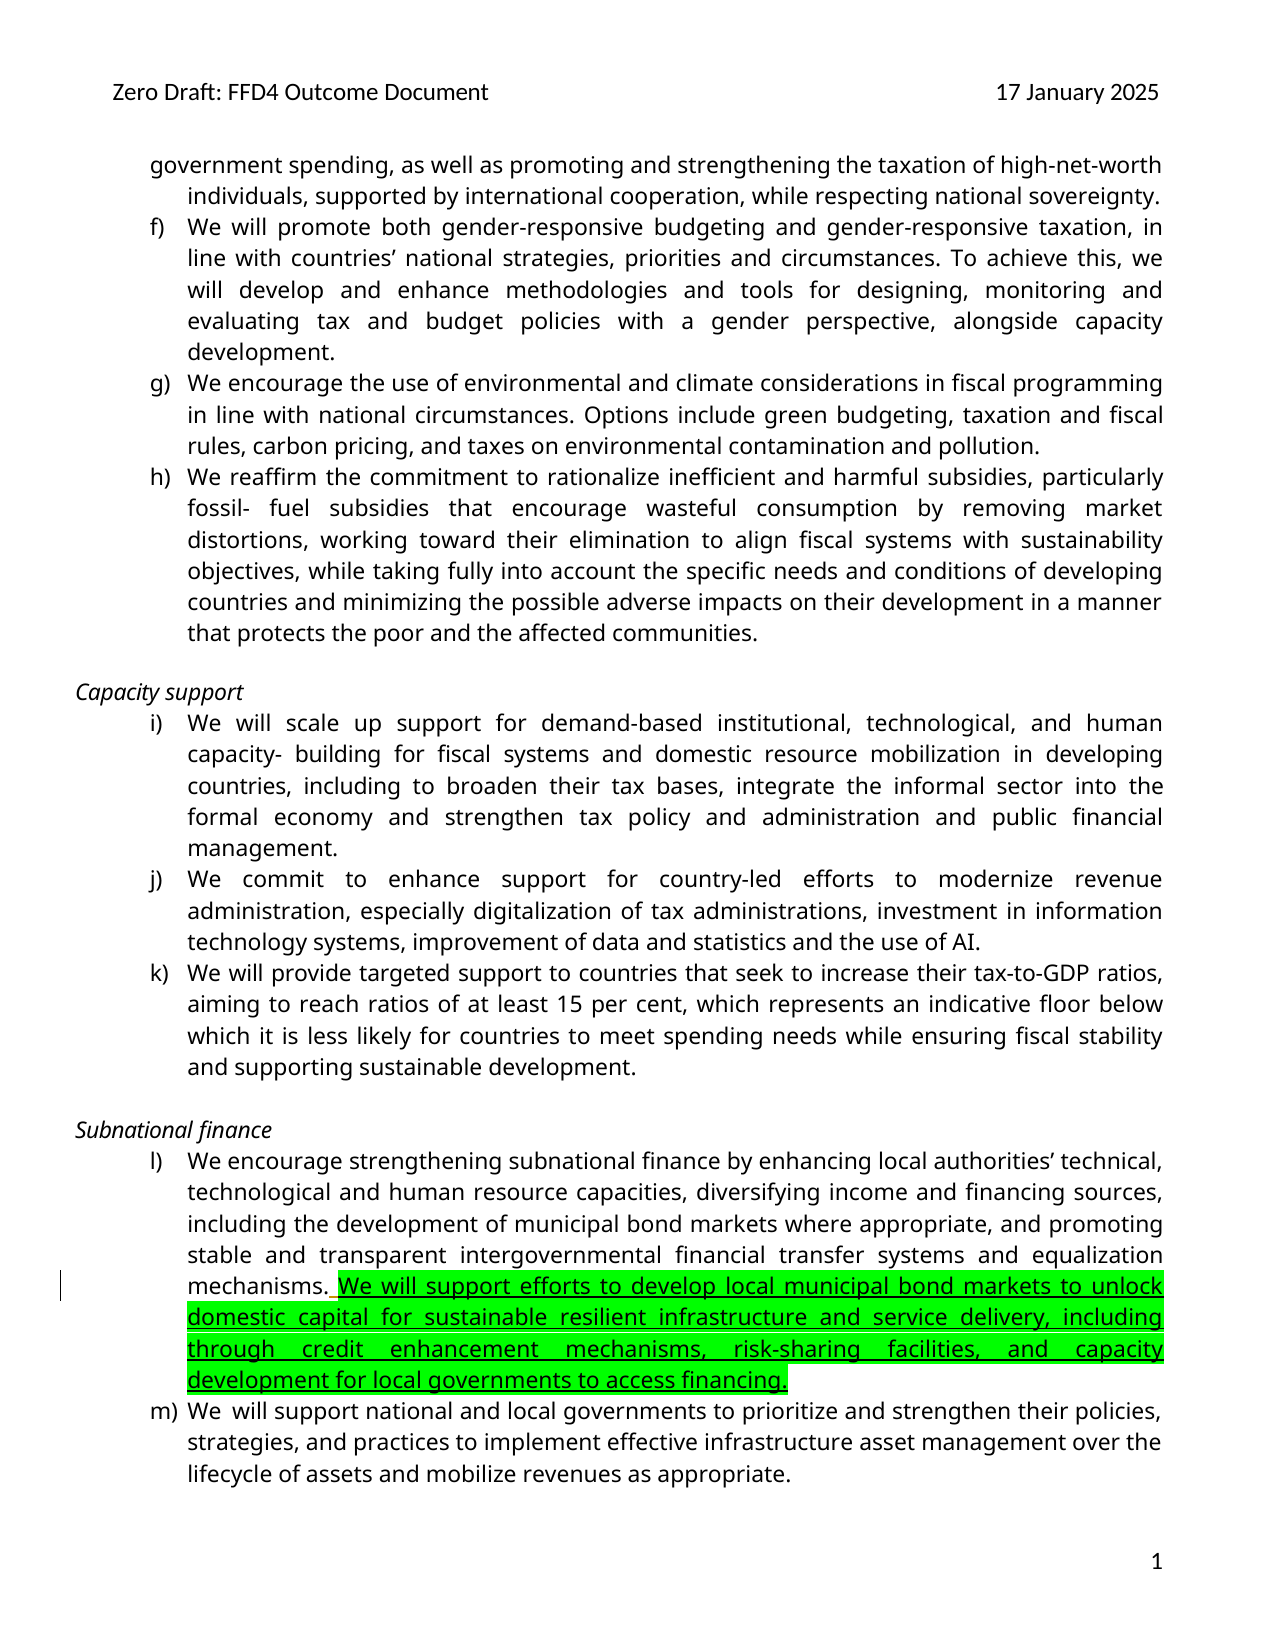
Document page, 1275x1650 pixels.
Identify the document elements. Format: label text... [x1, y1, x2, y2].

list We reaffirm the commitment to rationalize inefficient and harmful subsidies, particularly fossil- fuel subsidies that encourage wasteful consumption by removing market distortions, working toward their elimination to align fiscal systems with sustainability objectives, while taking fully into account the specific needs and conditions of developing countries and minimizing the possible adverse impacts on their development in a manner that protects the poor and the affected communities. [149, 461, 1163, 648]
list We will promote both gender-responsive budgeting and gender-responsive taxation, in line with countries’ national strategies, priorities and circumstances. To achieve this, we will develop and enhance methodologies and tools for designing, monitoring and evaluating tax and budget policies with a gender perspective, alongside capacity development. [149, 211, 1163, 367]
list We commit to enhance support for country-led efforts to modernize revenue administration, especially digitalization of tax administrations, investment in information technology systems, improvement of data and statistics and the use of AI. [149, 863, 1164, 957]
list We encourage the use of environmental and climate considerations in fiscal programming in line with national circumstances. Options include green budgeting, taxation and fiscal rules, carbon pricing, and taxes on environmental contamination and pollution. [149, 367, 1164, 461]
text government spending, as well as promoting and strengthening the taxation of high-net-worth individuals, supported by international cooperation, while respecting national sovereignty. [149, 148, 1164, 211]
text Capacity support [75, 676, 1163, 707]
list We will provide targeted support to countries that seek to increase their tax-to-GDP ratios, aiming to reach ratios of at least 15 per cent, which represents an indicative floor below which it is less likely for countries to meet spending needs while ensuring fiscal stability and supporting sustainable development. [149, 957, 1163, 1082]
list We will support national and local governments to prioritize and strengthen their policies, strategies, and practices to implement effective infrastructure asset management over the lifecycle of assets and mobilize revenues as appropriate. [149, 1395, 1163, 1489]
list We encourage strengthening subnational finance by enhancing local authorities’ technical, technological and human resource capacities, diversifying income and financing sources, including the development of municipal bond markets where appropriate, and promoting stable and transparent intergovernmental financial transfer systems and equalization mechanisms.We will support efforts to develop local municipal bond markets to unlock domestic capital for sustainable resilient infrastructure and service delivery, including through credit enhancement mechanisms, risk-sharing facilities, and capacity development for local governments to access financing. [149, 1145, 1164, 1395]
text Subnational finance [75, 1114, 1163, 1145]
list We will scale up support for demand-based institutional, technological, and human capacity- building for fiscal systems and domestic resource mobilization in developing countries, including to broaden their tax bases, integrate the informal sector into the formal economy and strengthen tax policy and administration and public financial management. [149, 707, 1164, 863]
